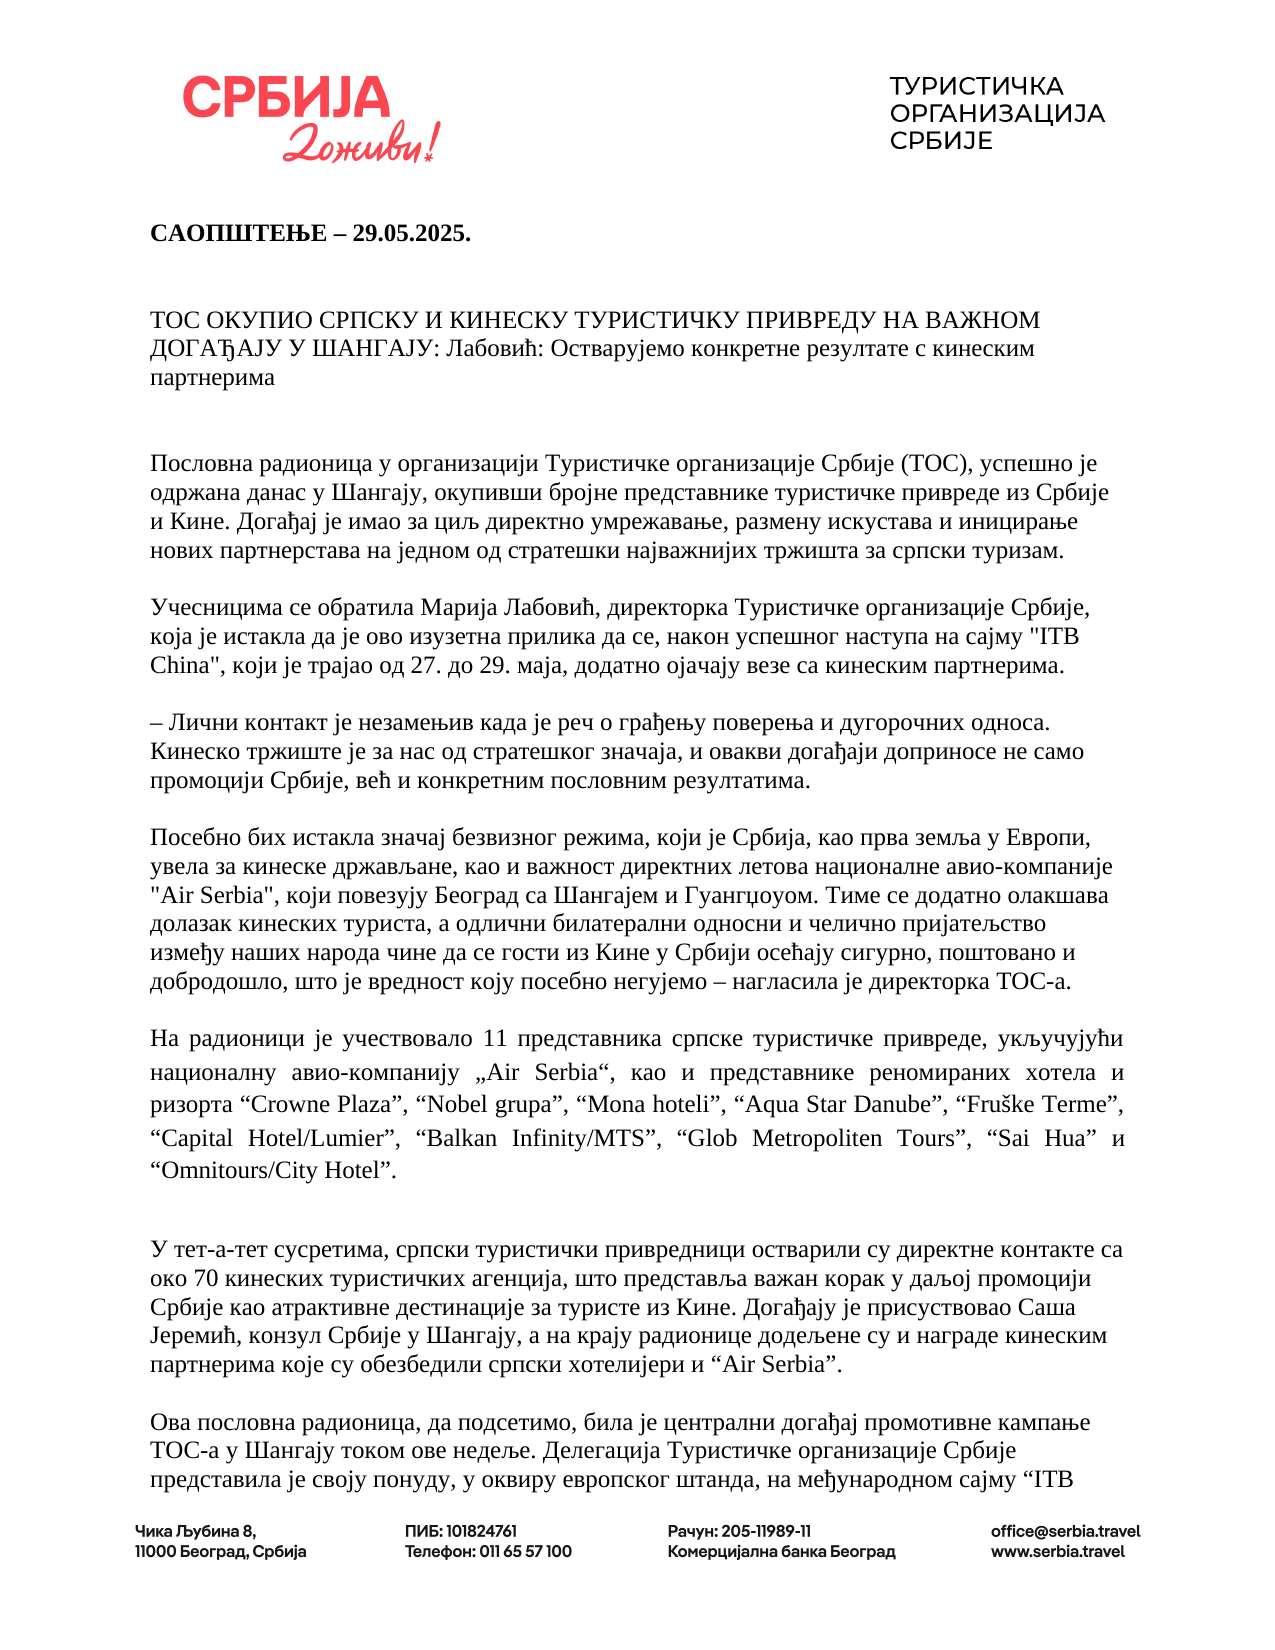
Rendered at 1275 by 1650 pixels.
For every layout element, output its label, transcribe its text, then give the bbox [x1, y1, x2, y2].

picture [17, 1498, 1258, 1650]
text Пословна радионица у организацији Туристичке организације Србије (ТОС), успешно је одржана данас у Шангају, окупивши бројне представнике туристичке привреде из Србије и Кине. Догађај је имао за циљ директно умрежавање, размену искустава и иницирање нових партнерстава на једном од стратешки најважнијих тржишта за српски туризам. [150, 448, 1125, 563]
text Учесницима се обратила Марија Лабовић, директорка Туристичке организације Србије, која је истакла да је ово изузетна прилика да се, након успешног наступа на сајму "ITB China", који је трајао од 27. до 29. маја, додатно ојачају везе са кинеским партнерима. [150, 592, 1125, 678]
text На радионици је учествовало 11 представника српске туристичке привреде, укључујући националну авио-компанију „Air Serbia“, као и представнике реномираних хотела и ризорта “Crowne Plaza”, “Nobel grupa”, “Mona hoteli”, “Aqua Star Danube”, “Fruške Terme”, “Capital Hotel/Lumier”, “Balkan Infinity/MTS”, “Glob Metropoliten Tours”, “Sai Hua” и “Omnitours/City Hotel”. [150, 1023, 1125, 1184]
text САОПШТЕЊЕ – 29.05.2025. [150, 150, 1125, 247]
picture [104, 0, 1171, 219]
text ТОС ОКУПИО СРПСКУ И КИНЕСКУ ТУРИСТИЧКУ ПРИВРЕДУ НА ВАЖНОМ ДОГАЂАЈУ У ШАНГАЈУ: Лабовић: Остварујемо конкретне резултате с кинеским партнерима [150, 305, 1125, 391]
text – Лични контакт је незамењив када је реч о грађењу поверења и дугорочних односа. Кинеско тржиште је за нас од стратешког значаја, и овакви догађаји доприносе не само промоцији Србије, већ и конкретним пословним резултатима. [150, 707, 1125, 793]
text Посебно бих истакла значај безвизног режима, који је Србија, као прва земља у Европи, увела за кинеске држављане, као и важност директних летова националне авио-компаније "Аir Serbia", који повезују Београд са Шангајем и Гуангџоуом. Тиме се додатно олакшава долазак кинеских туриста, а одлични билатерални односни и челично пријатељство између наших народа чине да се гости из Кине у Србији осећају сигурно, поштовано и добродошло, што је вредност коју посебно негујемо – нагласила је директорка ТОС-а. [150, 822, 1125, 995]
text У тет-а-тет сусретима, српски туристички привредници остварили су директне контакте са око 70 кинеских туристичких агенција, што представља важан корак у даљој промоцији Србије као атрактивне дестинације за туристе из Кине. Догађају је присуствовао Саша Јеремић, конзул Србије у Шангају, а на крају радионице додељене су и награде кинеским партнерима које су обезбедили српски хотелијери и “Air Serbia”. [150, 1234, 1125, 1378]
